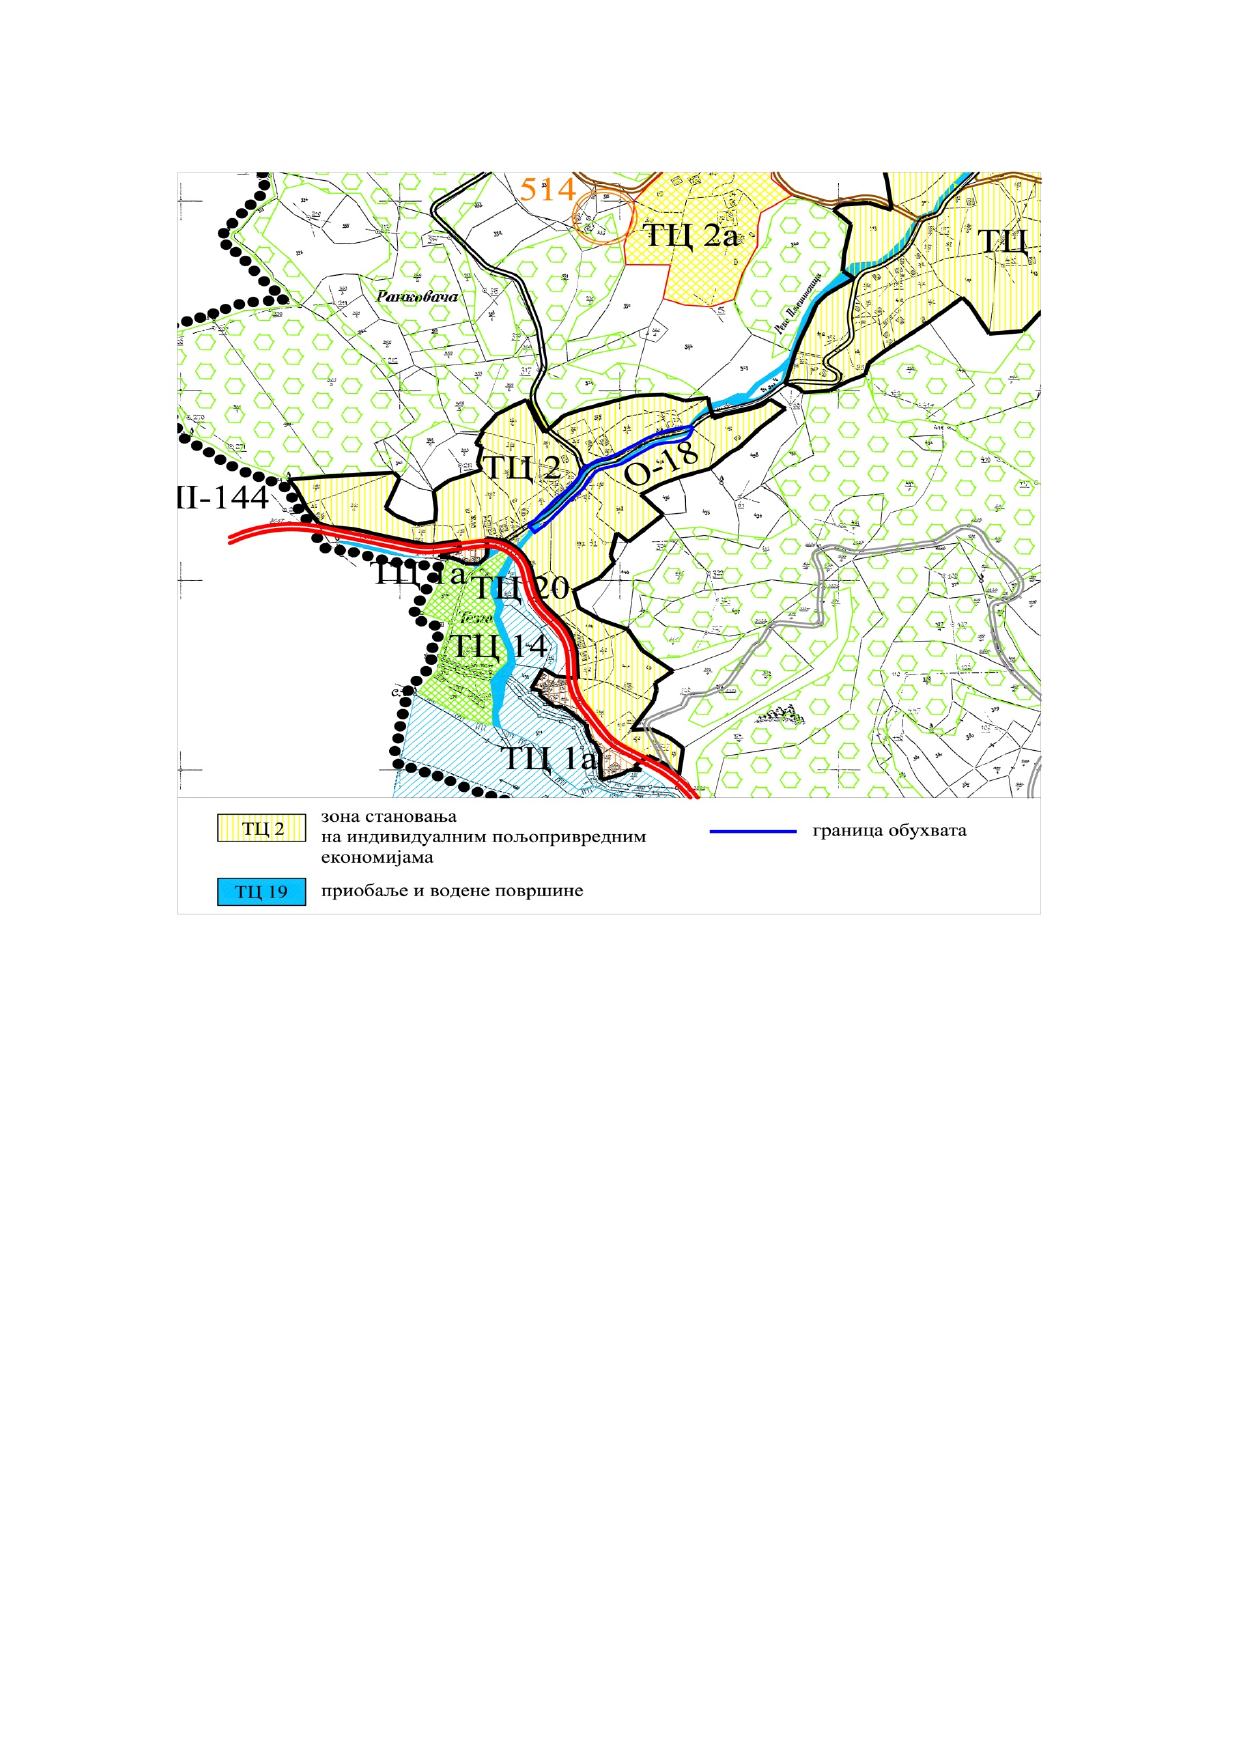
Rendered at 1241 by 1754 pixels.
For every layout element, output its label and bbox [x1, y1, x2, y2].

picture [147, 147, 1068, 1272]
